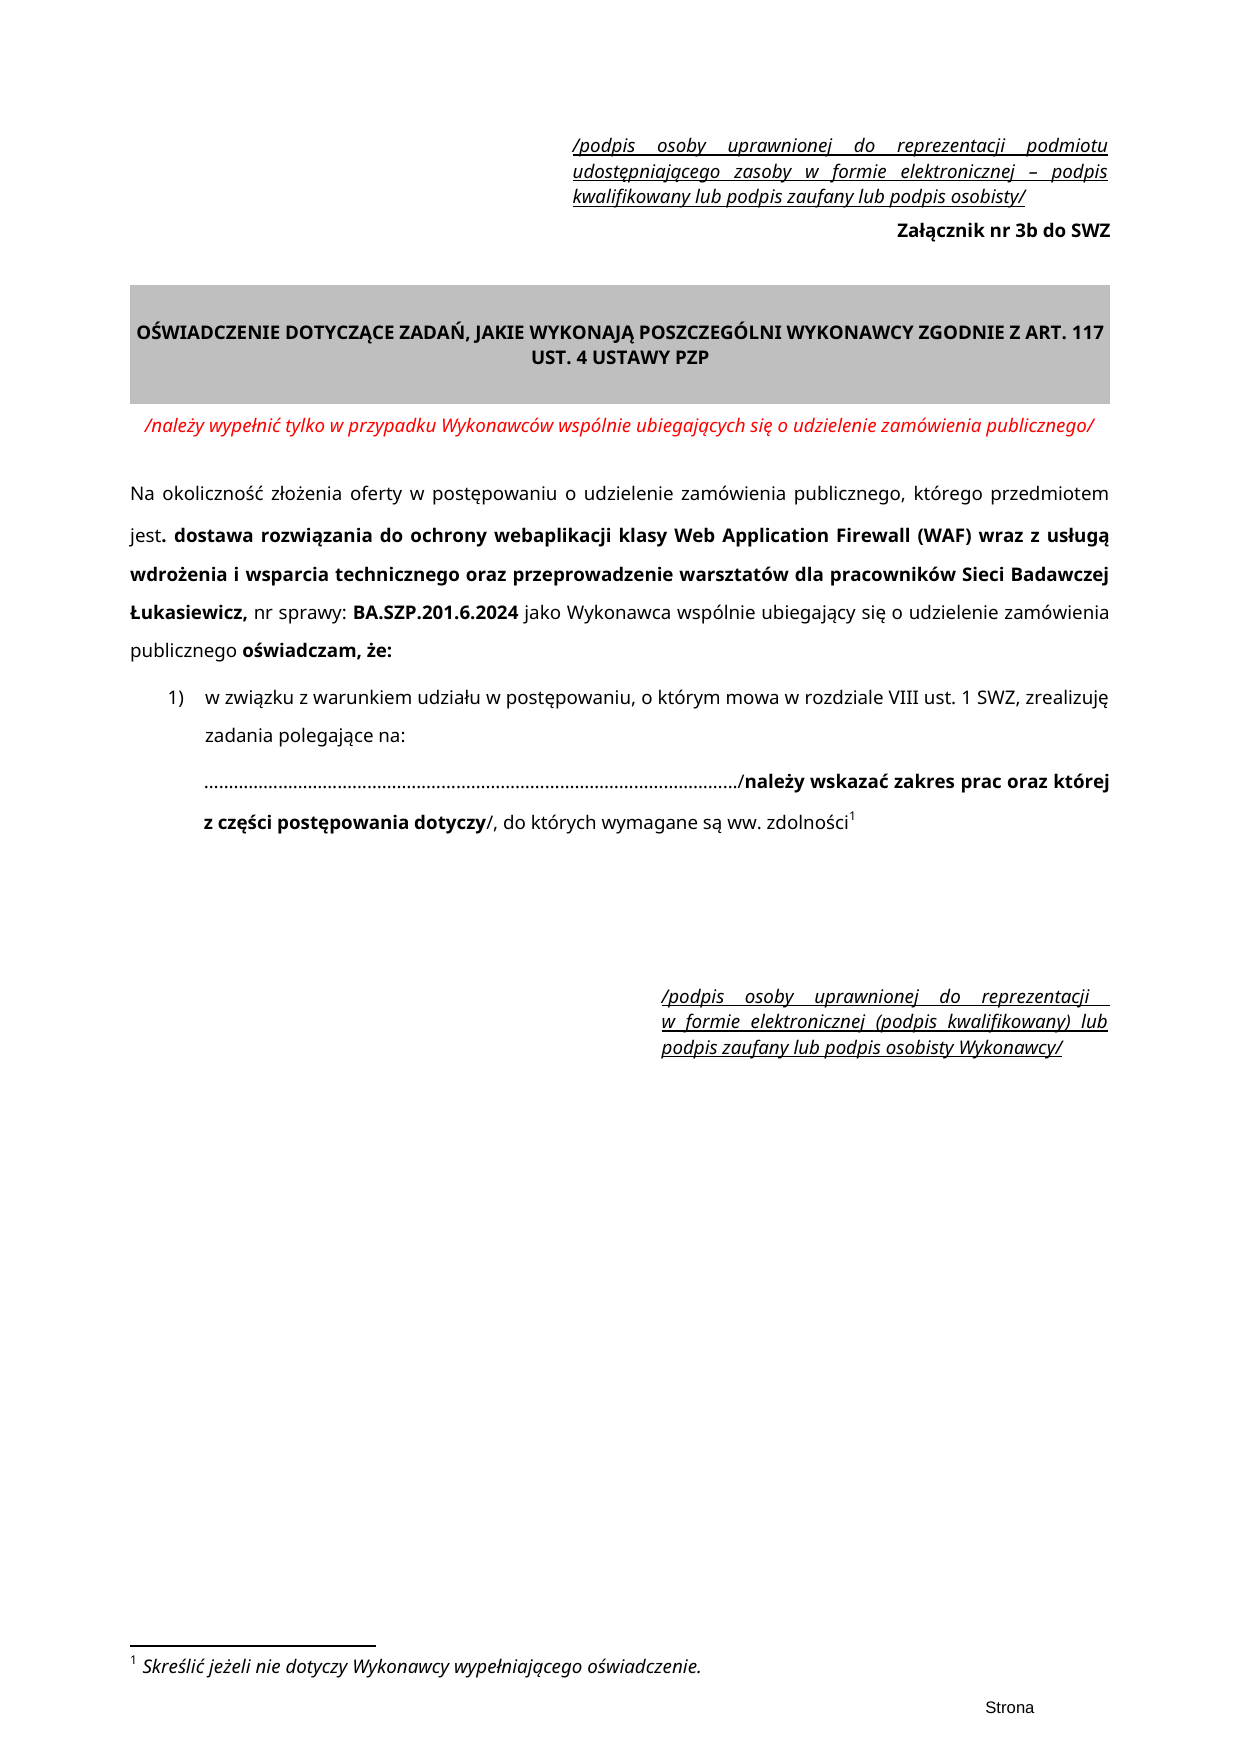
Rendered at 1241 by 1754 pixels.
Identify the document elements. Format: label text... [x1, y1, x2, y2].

list w związku z warunkiem udziału w postępowaniu, o którym mowa w rozdziale VIII ust. 1 SWZ, zrealizuję zadania polegające na: [167, 684, 1110, 748]
list ………………………………………………………………………………………………/należy wskazać zakres prac oraz której z części postępowania dotyczy/, do których wymagane są ww. zdolności [204, 769, 1110, 835]
text /podpis osoby uprawnionej do reprezentacji podmiotu udostępniającego zasoby w formie elektronicznej – podpis kwalifikowany lub podpis zaufany lub podpis osobisty/ [572, 133, 1110, 209]
text /podpis osoby uprawnionej do reprezentacji w formie elektronicznej (podpis kwalifikowany) lub podpis zaufany lub podpis osobisty Wykonawcy/ [661, 1006, 1110, 1060]
text Na okoliczność złożenia oferty w postępowaniu o udzielenie zamówienia publicznego, którego przedmiotem jest. dostawa rozwiązania do ochrony webaplikacji klasy Web Application Firewall (WAF) wraz z usługą wdrożenia i wsparcia technicznego oraz przeprowadzenie warsztatów dla pracowników Sieci Badawczej Łukasiewicz, nr sprawy: BA.SZP.201.6.2024 jako Wykonawca wspólnie ubiegający się o udzielenie zamówienia publicznego oświadczam, że: [130, 480, 1110, 663]
text /należy wypełnić tylko w przypadku Wykonawców wspólnie ubiegających się o udzielenie zamówienia publicznego/ [130, 412, 1110, 438]
text OŚWIADCZENIE DOTYCZĄCE ZADAŃ, JAKIE WYKONAJĄ POSZCZEGÓLNI WYKONAWCY ZGODNIE Z ART. 117 UST. 4 USTAWY PZP [130, 319, 1110, 370]
text Załącznik nr 3b do SWZ [130, 218, 1110, 243]
text /podpis osoby uprawnionej do reprezentacji w formie elektronicznej (podpis kwalifikowany) lub podpis zaufany lub podpis osobisty Wykonawcy/ [661, 983, 1110, 1005]
